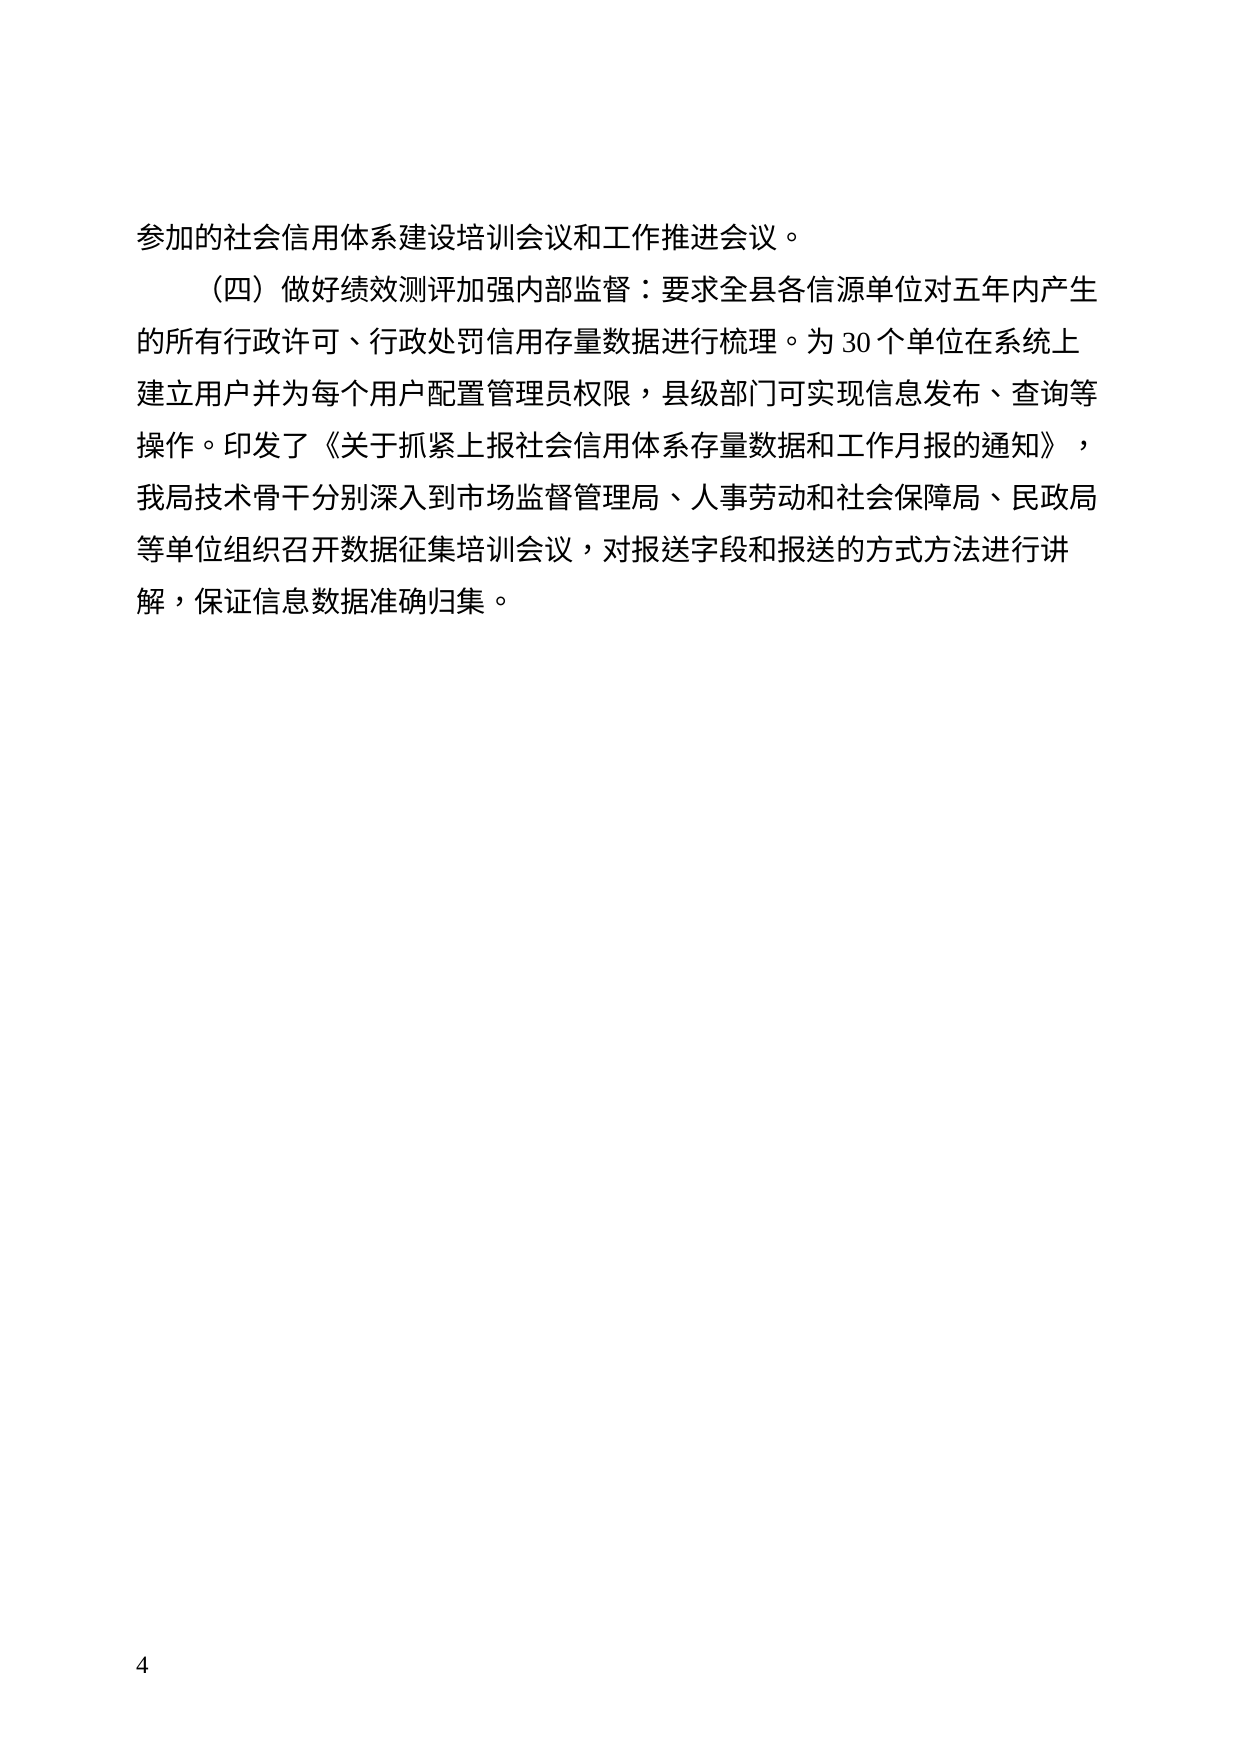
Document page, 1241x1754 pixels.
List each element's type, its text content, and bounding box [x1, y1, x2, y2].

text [136, 207, 1104, 259]
text （四）做好绩效测评加强内部监督：要求全县各信源单位对五年内产生的所有行政许可、行政处罚信用存量数据进行梳理。为30个单位在系统上建立用户并为每个用户配置管理员权限，县级部门可实现信息发布、查询等操作。印发了《关于抓紧上报社会信用体系存量数据和工作月报的通知》，我局技术骨干分别深入到市场监督管理局、人事劳动和社会保障局、民政局等单位组织召开数据征集培训会议，对报送字段和报送的方式方法进行讲解，保证信息数据准确归集。 [136, 259, 1104, 623]
